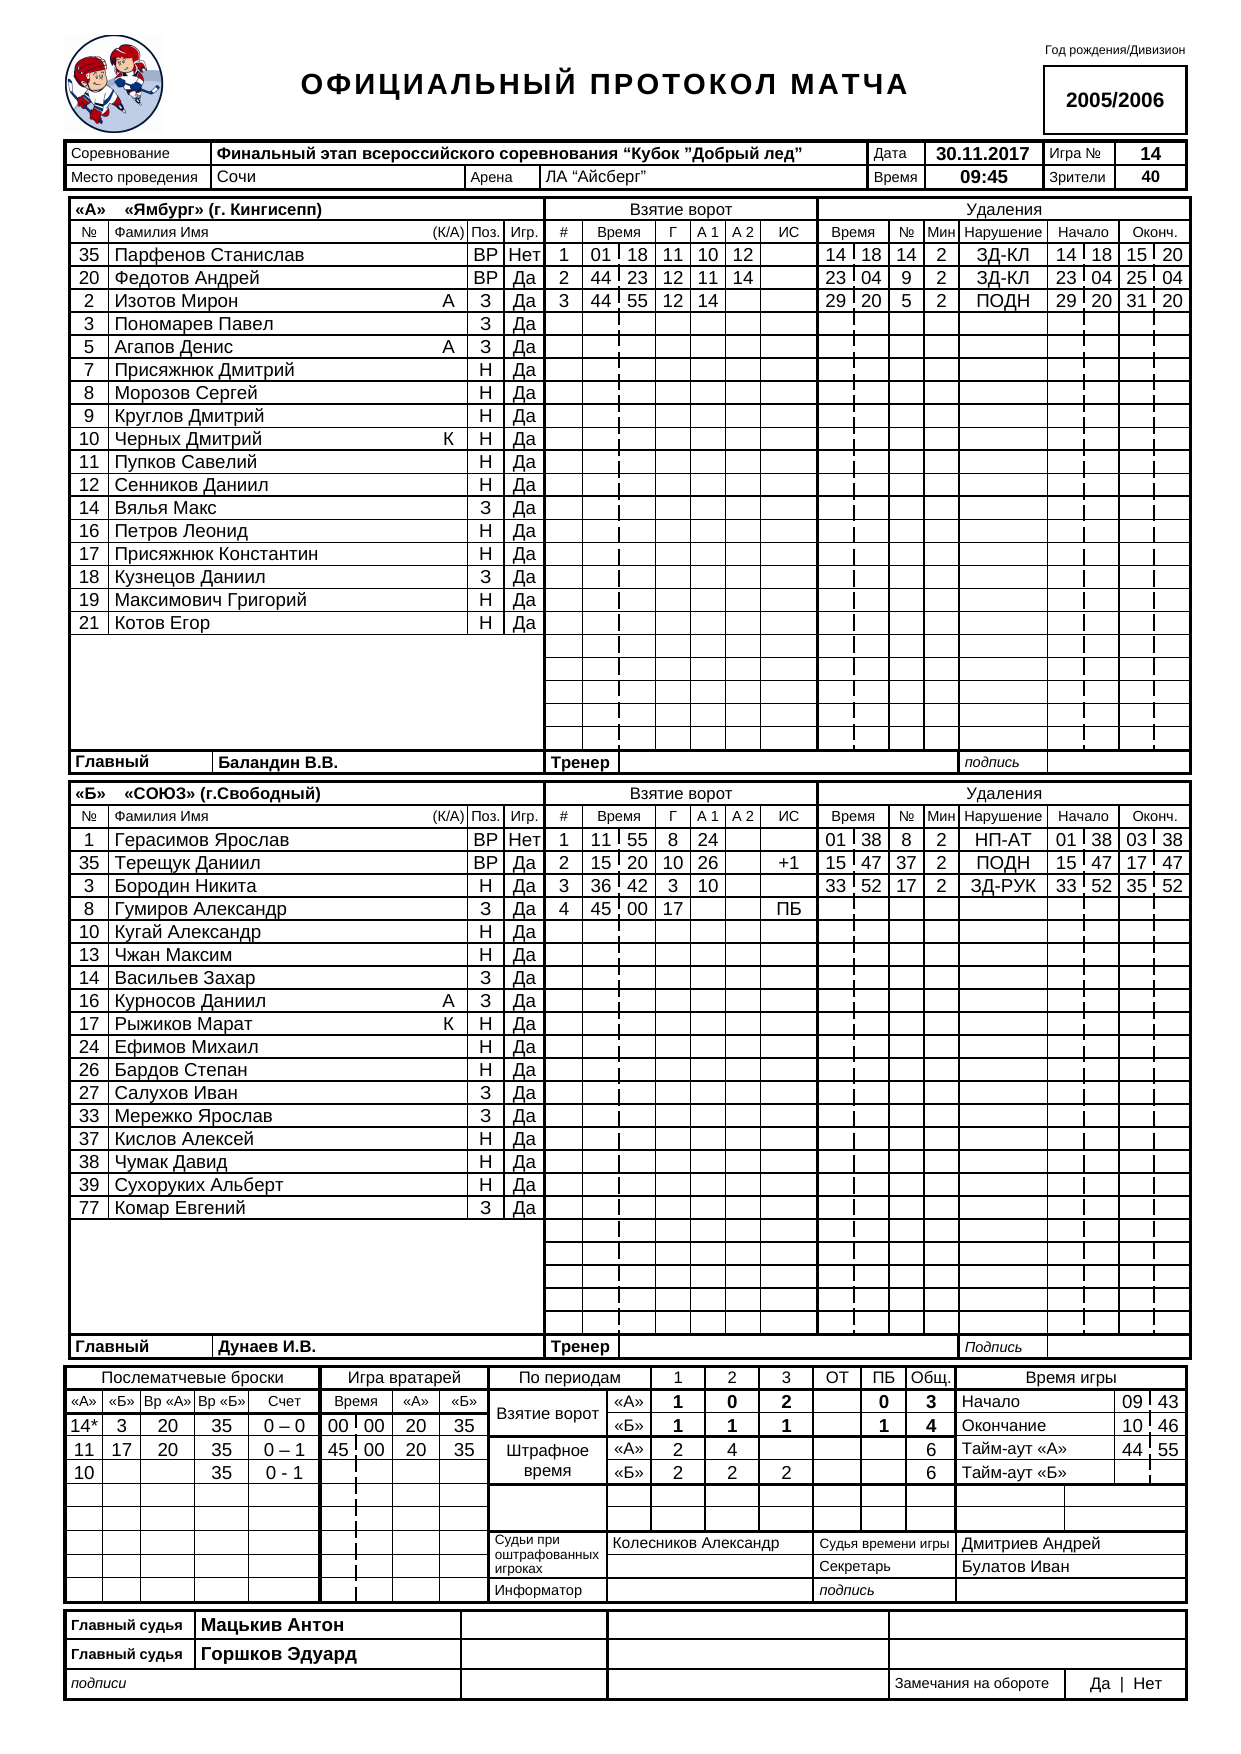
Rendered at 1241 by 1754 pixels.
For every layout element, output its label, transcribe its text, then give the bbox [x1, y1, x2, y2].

table_header 14 [1116, 143, 1185, 164]
table_cell 04 [854, 267, 888, 288]
table_cell [546, 1059, 582, 1080]
table_cell [925, 405, 958, 426]
table_cell [691, 405, 725, 426]
table_cell [854, 405, 888, 426]
table_cell Круглов Дмитрий [109, 405, 429, 426]
table_cell [619, 1151, 655, 1172]
table_cell [1120, 1105, 1154, 1126]
table_cell 1 [760, 1413, 812, 1435]
table_cell [726, 1312, 760, 1333]
table_cell [429, 967, 467, 988]
table_cell [462, 1640, 606, 1668]
table_cell [583, 681, 619, 703]
table_cell [546, 566, 582, 587]
table_cell ‌ [652, 1507, 704, 1530]
table_cell [583, 451, 619, 472]
table_cell [1154, 1082, 1189, 1103]
table_cell З [468, 290, 503, 311]
table_cell [619, 967, 655, 988]
table_cell [583, 1220, 619, 1241]
table_cell 9 [890, 267, 923, 288]
table_cell 14 [819, 244, 854, 265]
table_cell [619, 1082, 655, 1103]
table_cell 20 [1084, 290, 1118, 311]
table_cell [854, 1105, 888, 1126]
table_cell [619, 474, 655, 495]
table_cell [691, 635, 725, 657]
table_cell 00‌ [356, 1415, 392, 1435]
table_cell Дунаев И.В. [213, 1336, 543, 1357]
table_cell Нарушение [960, 806, 1047, 827]
table_cell ‌ [1048, 1336, 1189, 1357]
table_cell 16 [71, 990, 108, 1011]
table_cell [1120, 543, 1154, 564]
table_cell [726, 1036, 760, 1057]
table_cell [619, 451, 655, 472]
table_cell Секретарь [814, 1555, 955, 1577]
table_cell [1120, 967, 1154, 988]
table_header ‌ [890, 1612, 1185, 1638]
table_cell ‌ [814, 1486, 860, 1506]
table_cell [1084, 898, 1118, 919]
table_cell № [71, 221, 108, 242]
table_cell [619, 612, 655, 633]
table_cell [619, 1220, 655, 1241]
table_cell [546, 543, 582, 564]
table_cell 36 [583, 875, 619, 896]
table_cell 47 [854, 852, 888, 873]
table_cell [546, 1128, 582, 1149]
table_cell ИС [761, 221, 816, 242]
table_cell 25 [1120, 267, 1154, 288]
table_cell 35 [71, 244, 108, 265]
table_cell [960, 497, 1047, 518]
table_cell [925, 589, 958, 611]
table_cell ‌ [195, 1507, 248, 1530]
table_cell 52 [1154, 875, 1189, 896]
table_cell [429, 852, 467, 873]
table_cell 17 [71, 1013, 108, 1034]
table_cell 17 [1120, 852, 1154, 873]
table_header Игра вратарей [322, 1368, 487, 1388]
table_cell [1115, 1460, 1150, 1482]
table_cell 12 [726, 244, 760, 265]
table_cell [1048, 474, 1084, 495]
table_cell [583, 990, 619, 1011]
table_cell [1048, 727, 1084, 749]
table_cell Черных Дмитрий [109, 428, 429, 449]
table_cell [1048, 336, 1084, 357]
table_cell [890, 1059, 923, 1080]
table_cell [854, 1174, 888, 1195]
table_cell Мин [925, 806, 958, 827]
table_cell [691, 1013, 725, 1034]
table_cell [1120, 313, 1154, 334]
table_cell [691, 451, 725, 472]
table_cell [1084, 405, 1118, 426]
table_cell 8 [71, 898, 108, 919]
table_cell [1084, 944, 1118, 965]
table_cell 09 [1115, 1391, 1150, 1412]
table_header Послематчевые броски [67, 1368, 318, 1388]
table_cell 3 [71, 313, 108, 334]
table_cell [691, 313, 725, 334]
table_cell [1120, 727, 1154, 749]
table_cell [691, 1266, 725, 1287]
table_cell [890, 313, 923, 334]
table_cell 52 [1084, 875, 1118, 896]
table_cell ‌Информатор [490, 1579, 606, 1601]
table_cell [1154, 1128, 1189, 1149]
table_cell Да [505, 267, 543, 288]
table_cell Игр. [505, 806, 543, 827]
table_cell А 2 [726, 221, 760, 242]
table_cell Присяжнюк Дмитрий [109, 359, 429, 380]
table_header Соревнование [67, 143, 210, 164]
table_cell «Б» [608, 1460, 650, 1482]
table_cell Бардов Степан [109, 1059, 429, 1080]
table_cell [583, 543, 619, 564]
table_cell Да [505, 1128, 543, 1149]
table_cell [691, 359, 725, 380]
table_cell 20‌ [141, 1436, 194, 1459]
table_cell [819, 1197, 854, 1218]
table_cell [583, 1174, 619, 1195]
table_cell 4 [546, 898, 582, 919]
table_cell [761, 681, 816, 703]
table_cell [1084, 382, 1118, 403]
table_cell 37 [890, 852, 923, 873]
table_cell [925, 1266, 958, 1287]
table_cell [546, 589, 582, 611]
table_cell [656, 520, 690, 541]
table_cell Игр. [505, 221, 543, 242]
table_cell [925, 1128, 958, 1149]
table_cell [546, 658, 582, 679]
table_cell 3‌ [103, 1415, 140, 1435]
table_cell 17 [71, 543, 108, 564]
table_cell [854, 313, 888, 334]
table_cell Да [505, 520, 543, 541]
table_cell [546, 313, 582, 334]
table_cell [1120, 359, 1154, 380]
table_cell [1048, 1266, 1084, 1287]
table_cell ‌ [862, 1507, 905, 1530]
table_cell [854, 1151, 888, 1172]
table_cell 45 [583, 898, 619, 919]
table_cell [819, 990, 854, 1011]
table_cell [925, 359, 958, 380]
table_cell [854, 1197, 888, 1218]
table_cell Тренер [546, 752, 618, 772]
table_cell 2 [925, 244, 958, 265]
table_cell [761, 589, 816, 611]
table_cell ‌ [141, 1555, 194, 1577]
table_cell [656, 428, 690, 449]
table_cell [691, 681, 725, 703]
table_cell [546, 1013, 582, 1034]
table_cell [761, 451, 816, 472]
table_cell З [468, 336, 503, 357]
table_cell Булатов Иван [957, 1555, 1185, 1577]
table_cell [440, 1460, 487, 1482]
table_cell [1048, 967, 1084, 988]
table_header ‌ [609, 1612, 888, 1638]
table_cell [656, 990, 690, 1011]
table_cell [546, 1197, 582, 1218]
table_cell 0 [706, 1391, 758, 1412]
table_cell [819, 635, 854, 657]
table_cell [356, 1484, 392, 1506]
table_header 3 [760, 1368, 812, 1388]
table_cell [854, 635, 888, 657]
table_cell [890, 451, 923, 472]
table_cell [1154, 336, 1189, 357]
table_cell ‌ [195, 1484, 248, 1506]
table_cell [546, 704, 582, 726]
table_cell З [468, 566, 503, 587]
table_cell 2 [925, 267, 958, 288]
table_header 1 [652, 1368, 704, 1388]
table_cell Поз. [468, 806, 503, 827]
table_cell [583, 359, 619, 380]
table_cell [1154, 658, 1189, 679]
table_cell [546, 967, 582, 988]
table_cell [854, 1059, 888, 1080]
table_cell Да [505, 1105, 543, 1126]
table_cell Да [505, 474, 543, 495]
table_cell [1154, 921, 1189, 942]
table_cell 44 [1115, 1436, 1150, 1459]
table_cell [656, 635, 690, 657]
table_cell [854, 1128, 888, 1149]
table_cell [691, 727, 725, 749]
table_cell 52 [854, 875, 888, 896]
table_cell [583, 1128, 619, 1149]
table_cell [356, 1507, 392, 1530]
table_cell [1084, 1013, 1118, 1034]
table_cell [71, 635, 543, 749]
table_cell [656, 359, 690, 380]
table_cell [854, 1082, 888, 1103]
table_cell 2 [546, 267, 582, 288]
table_cell [1154, 1036, 1189, 1057]
table_cell [819, 566, 854, 587]
table_cell [429, 1082, 467, 1103]
table_cell 23 [819, 267, 854, 288]
table_cell 15 [819, 852, 854, 873]
table_cell [1048, 1289, 1084, 1310]
table_cell [761, 1128, 816, 1149]
table_cell [1154, 474, 1189, 495]
table_cell Штрафное время [490, 1438, 606, 1482]
table_cell [726, 944, 760, 965]
table_cell А [429, 336, 467, 357]
table_cell 12 [656, 290, 690, 311]
table_cell [726, 829, 760, 850]
table_header Финальный этап всероссийского соревнования “Кубок ”Добрый лед” [212, 143, 866, 164]
table_cell [546, 635, 582, 657]
table_cell [691, 520, 725, 541]
table_cell [1048, 1197, 1084, 1218]
table_cell К [429, 428, 467, 449]
table_cell 8 [656, 829, 690, 850]
table_cell [583, 336, 619, 357]
table_cell 35 [71, 852, 108, 873]
table_cell [656, 921, 690, 942]
table_cell [1084, 1174, 1118, 1195]
table_cell [1084, 1151, 1118, 1172]
table_cell [691, 1082, 725, 1103]
table_cell [691, 1220, 725, 1241]
table_cell [1048, 382, 1084, 403]
table_cell 15 [583, 852, 619, 873]
table_cell [726, 1151, 760, 1172]
table_cell [814, 1460, 860, 1482]
table_cell Да [505, 1197, 543, 1218]
table_cell Да [505, 313, 543, 334]
table_cell [761, 1174, 816, 1195]
table_cell [925, 1151, 958, 1172]
table_cell [761, 520, 816, 541]
table_cell [854, 1312, 888, 1333]
table_cell ‌ [103, 1484, 140, 1506]
table_cell ПОДН [960, 290, 1047, 311]
table_cell 19 [71, 589, 108, 611]
table_cell [960, 898, 1047, 919]
table_cell [1154, 313, 1189, 334]
table_cell Н [468, 1059, 503, 1080]
table_cell [1120, 612, 1154, 633]
table_cell [583, 727, 619, 749]
table_cell ‌ [862, 1486, 905, 1506]
table_cell [1048, 1105, 1084, 1126]
table_cell [656, 474, 690, 495]
table_cell ‌ [67, 1578, 102, 1601]
table_cell ‌35 [195, 1460, 248, 1482]
table_cell [1048, 1243, 1084, 1264]
table_cell [1120, 451, 1154, 472]
table_cell 24 [691, 829, 725, 850]
table_cell [1048, 944, 1084, 965]
table_cell [429, 1128, 467, 1149]
table_cell [1120, 944, 1154, 965]
table_cell ‌ [249, 1578, 318, 1601]
table_cell [761, 1036, 816, 1057]
table_cell [1048, 1036, 1084, 1057]
table_cell ‌ [195, 1578, 248, 1601]
table_cell [761, 566, 816, 587]
table_cell Да [505, 359, 543, 380]
table_cell [761, 497, 816, 518]
table_cell [691, 589, 725, 611]
table_cell Да [505, 1036, 543, 1057]
table_cell [761, 474, 816, 495]
table_cell Время [583, 806, 655, 827]
table_cell [546, 520, 582, 541]
table_cell Мин [925, 221, 958, 242]
table_cell [1084, 474, 1118, 495]
table_cell [1048, 405, 1084, 426]
table_cell ‌ [103, 1507, 140, 1530]
table_cell ‌ [249, 1555, 318, 1577]
table_cell Да [505, 1013, 543, 1034]
table_cell [960, 313, 1047, 334]
table_cell [583, 1059, 619, 1080]
table_cell ‌0 – 1 [249, 1436, 318, 1459]
table_cell [1084, 359, 1118, 380]
table_cell [546, 497, 582, 518]
table_cell [656, 543, 690, 564]
table_cell [583, 405, 619, 426]
table_cell [854, 1220, 888, 1241]
table_cell [1120, 1128, 1154, 1149]
table_cell [890, 1174, 923, 1195]
table_cell [890, 635, 923, 657]
table_cell А 1 [691, 221, 725, 242]
table_cell [761, 543, 816, 564]
table_cell [429, 382, 467, 403]
table_cell [619, 589, 655, 611]
table_cell ‌ [67, 1555, 102, 1577]
table_cell [819, 474, 854, 495]
table_cell ‌ [608, 1555, 812, 1577]
table_cell [854, 1013, 888, 1034]
table_cell [726, 990, 760, 1011]
table_cell [656, 336, 690, 357]
table_cell [619, 1266, 655, 1287]
table_cell А [429, 290, 467, 311]
table_cell [1084, 990, 1118, 1011]
table_cell [726, 405, 760, 426]
table_cell [429, 405, 467, 426]
table_cell [890, 1197, 923, 1218]
table_cell ‌ [103, 1578, 140, 1601]
table_cell [1120, 921, 1154, 942]
table_cell Чжан Максим [109, 944, 429, 965]
table_cell [761, 921, 816, 942]
table_cell [1120, 658, 1154, 679]
table_cell Н [468, 451, 503, 472]
table_cell [1154, 944, 1189, 965]
table_cell [1120, 1013, 1154, 1034]
table_cell ‌ [67, 1484, 102, 1506]
table_cell Да [505, 1082, 543, 1103]
table_cell [462, 1670, 606, 1697]
table_cell [429, 543, 467, 564]
table_cell [656, 1197, 690, 1218]
table_cell [691, 428, 725, 449]
table_cell Вр «Б» [195, 1391, 248, 1412]
table_cell [761, 359, 816, 380]
table_cell [1048, 1128, 1084, 1149]
table_cell ‌ [1065, 1507, 1185, 1530]
table_cell [960, 474, 1047, 495]
table_cell 46 [1150, 1413, 1185, 1435]
table_cell 23 [619, 267, 655, 288]
table_cell [429, 1197, 467, 1218]
table_header По периодам [490, 1368, 650, 1388]
table_cell подпись [960, 752, 1047, 772]
table_cell ‌11 [67, 1436, 102, 1459]
table_cell 10 [71, 921, 108, 942]
table_cell [890, 1082, 923, 1103]
table_cell «Б» [440, 1391, 487, 1412]
table_cell [429, 1105, 467, 1126]
table_cell Арена [466, 166, 539, 188]
table_cell [1154, 681, 1189, 703]
table_cell 10 [71, 428, 108, 449]
table_cell [1048, 1312, 1084, 1333]
table_cell 11 [691, 267, 725, 288]
table_cell (К/А) [429, 221, 467, 242]
table_cell 12 [656, 267, 690, 288]
table_cell [1084, 1197, 1118, 1218]
table_cell [583, 921, 619, 942]
table_cell «Б» [103, 1391, 140, 1412]
table_cell 40 [1116, 166, 1185, 188]
table_cell [890, 589, 923, 611]
table_cell [1084, 543, 1118, 564]
table_cell [1120, 1059, 1154, 1080]
table_cell [440, 1484, 487, 1506]
table_cell [1084, 566, 1118, 587]
table_cell [691, 1289, 725, 1310]
table_cell З [468, 1197, 503, 1218]
table_cell НП-АТ [960, 829, 1047, 850]
table_cell [925, 727, 958, 749]
table_cell [322, 1555, 356, 1577]
table_cell [619, 1105, 655, 1126]
table_cell [1154, 1151, 1189, 1172]
table_cell [546, 336, 582, 357]
table_cell 09:45 [926, 166, 1042, 188]
table_cell [691, 921, 725, 942]
table_cell Сенников Даниил [109, 474, 429, 495]
table_cell [925, 1312, 958, 1333]
table_cell [1120, 1197, 1154, 1218]
table_cell [854, 704, 888, 726]
table_cell [761, 1289, 816, 1310]
table_cell [619, 1243, 655, 1264]
table_cell 38 [1084, 829, 1118, 850]
table_cell [656, 1105, 690, 1126]
table_cell [583, 944, 619, 965]
table_cell Тайм-аут «А» [957, 1436, 1114, 1459]
table_cell [429, 474, 467, 495]
table_cell [1084, 1036, 1118, 1057]
table_cell [1084, 1082, 1118, 1103]
table_cell [656, 1243, 690, 1264]
table_cell Взятие ворот [490, 1391, 606, 1435]
table_cell [819, 944, 854, 965]
table_cell [890, 967, 923, 988]
table_cell 8 [71, 382, 108, 403]
table_cell [356, 1460, 392, 1482]
table_cell ‌ [957, 1579, 1185, 1601]
table_cell 14 [71, 967, 108, 988]
table_cell 17 [890, 875, 923, 896]
table_cell [960, 612, 1047, 633]
table_cell ЛА “Айсберг” [541, 166, 866, 188]
table_cell [546, 1312, 582, 1333]
table_cell [619, 336, 655, 357]
table_cell 35 [440, 1415, 487, 1435]
table_cell [1154, 497, 1189, 518]
table_cell [1048, 1174, 1084, 1195]
table_cell [819, 1174, 854, 1195]
table_cell Начало [1048, 221, 1118, 242]
table_cell [890, 474, 923, 495]
table_cell [1154, 428, 1189, 449]
table_header «A» «Ямбург» (г. Кингисепп) [71, 199, 543, 219]
table_cell З [468, 898, 503, 919]
table_cell [1084, 336, 1118, 357]
table_cell [761, 382, 816, 403]
table_cell Тайм-аут «Б» [957, 1460, 1114, 1482]
table_cell [1154, 898, 1189, 919]
table_cell [1084, 967, 1118, 988]
table_cell [1048, 1082, 1084, 1103]
table_cell Фамилия Имя [109, 806, 429, 827]
table_cell [619, 681, 655, 703]
table_cell ‌ [249, 1507, 318, 1530]
table_cell Н [468, 474, 503, 495]
table_cell Да [505, 290, 543, 311]
table_cell [1154, 727, 1189, 749]
table_cell Морозов Сергей [109, 382, 429, 403]
table_cell [691, 704, 725, 726]
table_cell 26 [71, 1059, 108, 1080]
table_cell [1084, 451, 1118, 472]
table_cell [656, 405, 690, 426]
table_cell ‌ [1065, 1486, 1185, 1506]
table_cell Комар Евгений [109, 1197, 429, 1218]
table_cell [1154, 359, 1189, 380]
table_cell [960, 1266, 1047, 1287]
table_cell [656, 1036, 690, 1057]
table_cell А 2 [726, 806, 760, 827]
table_cell Тренер [546, 1336, 618, 1357]
table_cell [925, 1243, 958, 1264]
table_cell [691, 1197, 725, 1218]
table_cell З [468, 967, 503, 988]
table_cell [761, 336, 816, 357]
table_cell [819, 1128, 854, 1149]
table_cell [429, 612, 467, 633]
table_cell [583, 1312, 619, 1333]
table_cell [583, 428, 619, 449]
table_cell ‌ [760, 1486, 812, 1506]
table_cell ПОДН [960, 852, 1047, 873]
table_cell [960, 658, 1047, 679]
table_cell [761, 727, 816, 749]
table_cell 1 [71, 829, 108, 850]
table_cell [1120, 428, 1154, 449]
table_cell [890, 336, 923, 357]
table_cell [1048, 566, 1084, 587]
table_cell ‌00 [322, 1415, 356, 1435]
table_cell [1084, 681, 1118, 703]
table_cell [761, 313, 816, 334]
table_cell 3 [71, 875, 108, 896]
table_cell [619, 566, 655, 587]
table_cell [925, 566, 958, 587]
table_header Мацькив Антон [196, 1612, 460, 1638]
table_cell [490, 1486, 606, 1530]
table_cell 2 [706, 1460, 758, 1482]
table_cell [1084, 1312, 1118, 1333]
table_cell ‌ [195, 1531, 248, 1553]
table_cell 2 [760, 1460, 812, 1482]
table_cell [656, 612, 690, 633]
table_cell [726, 1220, 760, 1241]
table_cell [440, 1555, 487, 1577]
table_cell [1084, 1059, 1118, 1080]
table_cell [619, 1013, 655, 1034]
table_cell [761, 1266, 816, 1287]
table_cell [619, 1036, 655, 1057]
table_cell [854, 520, 888, 541]
table_cell [691, 1036, 725, 1057]
table_cell [1048, 612, 1084, 633]
table_cell [761, 990, 816, 1011]
table_cell [890, 1128, 923, 1149]
table_cell [1120, 681, 1154, 703]
table_cell 6 [907, 1438, 954, 1459]
table_cell Да [505, 589, 543, 611]
table_cell [925, 990, 958, 1011]
table_cell [925, 1105, 958, 1126]
table_cell [1084, 635, 1118, 657]
table_cell 2 [71, 290, 108, 311]
table_cell (К/А) [429, 806, 467, 827]
table_cell [1154, 612, 1189, 633]
table_header Общ. [907, 1368, 954, 1388]
table_cell [925, 921, 958, 942]
table_cell ВР [468, 852, 503, 873]
table_cell Начало [957, 1391, 1114, 1412]
table_cell [819, 1220, 854, 1241]
table_cell [890, 566, 923, 587]
table_cell 14 [691, 290, 725, 311]
table_cell 10 [656, 852, 690, 873]
table_cell [619, 1197, 655, 1218]
table_cell [691, 497, 725, 518]
table_cell [1048, 543, 1084, 564]
table_cell [960, 336, 1047, 357]
table_cell [819, 612, 854, 633]
table_cell [890, 1312, 923, 1333]
table_cell [726, 1266, 760, 1287]
table_cell [322, 1507, 356, 1530]
table_cell [854, 1036, 888, 1057]
table_cell З [468, 990, 503, 1011]
table_cell [819, 1151, 854, 1172]
table_cell [1120, 1266, 1154, 1287]
table_cell [960, 428, 1047, 449]
table_cell 18 [854, 244, 888, 265]
table_cell Время [819, 806, 888, 827]
table_cell Нарушение [960, 221, 1047, 242]
table_cell [726, 1082, 760, 1103]
table_cell [854, 898, 888, 919]
table_cell [960, 382, 1047, 403]
table_cell [691, 382, 725, 403]
table_cell [726, 336, 760, 357]
table_cell Рыжиков Марат [109, 1013, 429, 1034]
table_cell ‌ [67, 1507, 102, 1530]
table_cell [1048, 898, 1084, 919]
table_cell 38 [854, 829, 888, 850]
table_cell ПБ [761, 898, 816, 919]
table_cell [1154, 990, 1189, 1011]
table_cell ‌14* [67, 1415, 102, 1435]
table_cell [819, 658, 854, 679]
table_cell [957, 1486, 1064, 1506]
table_cell Г [656, 806, 690, 827]
table_cell [1048, 1151, 1084, 1172]
table_cell [760, 1438, 812, 1459]
table_cell [1154, 1266, 1189, 1287]
table_cell [925, 1059, 958, 1080]
table_cell 12 [71, 474, 108, 495]
table_cell [1120, 1220, 1154, 1241]
table_cell [1154, 1105, 1189, 1126]
table_cell [322, 1531, 356, 1553]
table_cell ‌ [907, 1507, 954, 1530]
table_cell [819, 1312, 854, 1333]
table_cell [854, 990, 888, 1011]
table_cell [890, 359, 923, 380]
table_cell [819, 1036, 854, 1057]
table_cell [925, 1289, 958, 1310]
table_cell [854, 497, 888, 518]
table_cell З [468, 1082, 503, 1103]
table_cell Н [468, 428, 503, 449]
table_cell 18 [71, 566, 108, 587]
table_cell Васильев Захар [109, 967, 429, 988]
table_cell Подпись [960, 1336, 1047, 1357]
table_cell [583, 1036, 619, 1057]
table_cell ЗД-КЛ [960, 267, 1047, 288]
table_cell [1120, 382, 1154, 403]
table_cell Да [505, 852, 543, 873]
table_cell Н [468, 520, 503, 541]
table_cell [726, 359, 760, 380]
table_cell Максимович Григорий [109, 589, 429, 611]
table_cell [1084, 1220, 1118, 1241]
table_cell [854, 474, 888, 495]
table_cell [429, 267, 467, 288]
table_cell ‌Горшков Эдуард [196, 1640, 460, 1668]
table_cell [1154, 1174, 1189, 1195]
table_cell Время [819, 221, 888, 242]
table_cell [656, 727, 690, 749]
table_cell [726, 852, 760, 873]
table_cell 33 [71, 1105, 108, 1126]
table_cell Замечания на обороте [890, 1670, 1064, 1697]
table_cell [761, 829, 816, 850]
table_cell [1154, 635, 1189, 657]
table_cell 35 [440, 1436, 487, 1459]
table_cell 55 [619, 829, 655, 850]
table_cell [429, 1174, 467, 1195]
table_cell [925, 658, 958, 679]
table_header 30.11.2017 [926, 143, 1042, 164]
table_cell [583, 1105, 619, 1126]
table_cell [619, 1059, 655, 1080]
table_cell [393, 1555, 439, 1577]
table_cell [1084, 497, 1118, 518]
table_cell [1120, 1243, 1154, 1264]
table_cell [356, 1555, 392, 1577]
table_cell [854, 727, 888, 749]
table_cell [761, 428, 816, 449]
table_cell [854, 1243, 888, 1264]
table_cell [854, 336, 888, 357]
table_cell [691, 474, 725, 495]
table_cell [429, 359, 467, 380]
table_cell 2 [925, 852, 958, 873]
table_cell [656, 1289, 690, 1310]
table_cell [925, 1197, 958, 1218]
table_cell Да [505, 898, 543, 919]
table_cell [1120, 1312, 1154, 1333]
table_cell [546, 1036, 582, 1057]
table_cell [1120, 1174, 1154, 1195]
table_cell 1 [862, 1413, 905, 1435]
table_cell [854, 382, 888, 403]
table_cell [429, 1036, 467, 1057]
table_cell [619, 1289, 655, 1310]
table_cell [890, 1289, 923, 1310]
table_cell Да [505, 336, 543, 357]
table_cell [429, 829, 467, 850]
table_cell [619, 382, 655, 403]
table_cell ВР [468, 829, 503, 850]
table_cell [619, 543, 655, 564]
table_cell Главный тренер [71, 752, 212, 772]
table_cell Н [468, 944, 503, 965]
table_cell [819, 921, 854, 942]
table_cell [1048, 520, 1084, 541]
table_cell [546, 921, 582, 942]
table_cell [1084, 612, 1118, 633]
table_cell 9 [71, 405, 108, 426]
table_cell [854, 612, 888, 633]
table_cell [726, 543, 760, 564]
table_cell [819, 313, 854, 334]
table_cell [960, 405, 1047, 426]
table_cell [656, 1013, 690, 1034]
table_cell Да [505, 921, 543, 942]
table_cell [619, 1174, 655, 1195]
table_cell [583, 1151, 619, 1172]
table_cell Оконч. [1120, 806, 1189, 827]
table_cell Котов Егор [109, 612, 429, 633]
table_cell [761, 658, 816, 679]
table_cell 42 [619, 875, 655, 896]
table_cell [619, 428, 655, 449]
table_cell [890, 704, 923, 726]
table_cell Да [505, 405, 543, 426]
table_cell [726, 382, 760, 403]
table_cell [429, 497, 467, 518]
table_cell 14 [890, 244, 923, 265]
table_cell [761, 244, 816, 265]
table_cell Сухоруких Альберт [109, 1174, 429, 1195]
table_cell 55 [619, 290, 655, 311]
table_cell 31 [1120, 290, 1154, 311]
table_cell 14 [1048, 244, 1084, 265]
table_cell 5 [890, 290, 923, 311]
table_cell ‌ [706, 1486, 758, 1506]
table_cell +1 [761, 852, 816, 873]
table_cell [691, 543, 725, 564]
table_cell [960, 566, 1047, 587]
table_cell Н [468, 589, 503, 611]
table_cell [1154, 1059, 1189, 1080]
table_cell Да [505, 990, 543, 1011]
table_cell 3 [656, 875, 690, 896]
table_cell 26 [691, 852, 725, 873]
table_cell Да [505, 497, 543, 518]
table_cell [546, 1266, 582, 1287]
table_cell [726, 875, 760, 896]
table_cell № [71, 806, 108, 827]
table_cell [583, 1289, 619, 1310]
table_cell [619, 313, 655, 334]
table_header Год рождения/Дивизион [1044, 35, 1186, 64]
table_cell [1084, 921, 1118, 942]
table_cell [619, 658, 655, 679]
table_cell [1084, 1243, 1118, 1264]
table_cell 35‌ [195, 1415, 248, 1435]
table_header ПБ [862, 1368, 905, 1388]
table_cell [1120, 336, 1154, 357]
table_cell [960, 967, 1047, 988]
table_cell [583, 1197, 619, 1218]
table_cell [726, 1289, 760, 1310]
table_cell ‌ [1048, 752, 1189, 772]
table_cell [691, 1128, 725, 1149]
table_cell Кугай Александр [109, 921, 429, 942]
table_cell 1 [652, 1413, 704, 1435]
table_cell [1120, 704, 1154, 726]
table_cell [854, 428, 888, 449]
table_cell [608, 1486, 650, 1506]
table_cell ‌17 [103, 1436, 140, 1459]
table_cell 18 [619, 244, 655, 265]
table_cell [726, 428, 760, 449]
table_cell [546, 1220, 582, 1241]
table_cell [656, 1174, 690, 1195]
table_cell [608, 1507, 650, 1530]
table_cell [546, 474, 582, 495]
table_cell [819, 1013, 854, 1034]
table_cell [1120, 898, 1154, 919]
table_cell ‌ [103, 1460, 140, 1482]
table_cell 0 [862, 1391, 905, 1412]
table_cell Курносов Даниил [109, 990, 429, 1011]
table_cell 10 [691, 875, 725, 896]
table_cell 44 [583, 290, 619, 311]
table_cell [925, 944, 958, 965]
table_cell [726, 290, 760, 311]
table_cell [546, 612, 582, 633]
table_cell [546, 1174, 582, 1195]
table_cell [726, 727, 760, 749]
table_header 2 [706, 1368, 758, 1388]
table_cell [960, 1082, 1047, 1103]
table_cell [726, 612, 760, 633]
table_cell [960, 1243, 1047, 1264]
table_cell [854, 359, 888, 380]
table_cell 2 [760, 1391, 812, 1412]
table_cell [761, 405, 816, 426]
table_cell 27 [71, 1082, 108, 1103]
table_cell [619, 704, 655, 726]
table_cell [957, 1507, 1064, 1530]
table_cell ВР [468, 244, 503, 265]
table_cell [819, 497, 854, 518]
table_cell [890, 681, 923, 703]
table_cell [1084, 428, 1118, 449]
table_cell [1048, 990, 1084, 1011]
table_cell [583, 704, 619, 726]
table_cell [960, 589, 1047, 611]
table_cell [691, 612, 725, 633]
table_cell [862, 1438, 905, 1459]
table_cell [608, 1579, 812, 1601]
table_cell [960, 1036, 1047, 1057]
table_cell [960, 1197, 1047, 1218]
table_cell 2005/2006 [1045, 67, 1185, 132]
table_cell ‌0 - 1 [249, 1460, 318, 1482]
table_cell [761, 1105, 816, 1126]
table_cell 43 [1150, 1391, 1185, 1412]
table_cell [1154, 589, 1189, 611]
table_cell Федотов Андрей [109, 267, 429, 288]
table_cell [890, 612, 923, 633]
table_cell [726, 497, 760, 518]
table_cell Да [505, 1151, 543, 1172]
table_cell [890, 1105, 923, 1126]
table_cell [890, 1151, 923, 1172]
table_cell Главный тренер [71, 1336, 212, 1357]
table_cell [854, 921, 888, 942]
table_cell [71, 1220, 543, 1333]
table_cell 01 [583, 244, 619, 265]
table_cell 2 [546, 852, 582, 873]
table_cell [1120, 990, 1154, 1011]
table_cell [1154, 1197, 1189, 1218]
table_cell [1048, 704, 1084, 726]
table_cell 17 [656, 898, 690, 919]
table_cell ‌ [890, 1640, 1185, 1668]
table_cell [960, 1289, 1047, 1310]
table_cell 37 [71, 1128, 108, 1149]
table_cell Герасимов Ярослав [109, 829, 429, 850]
table_cell подпись [814, 1579, 955, 1601]
table_cell ВР [468, 267, 503, 288]
table_cell 5 [71, 336, 108, 357]
table_cell [854, 967, 888, 988]
table_cell ‌10 [67, 1460, 102, 1482]
table_cell 21 [71, 612, 108, 633]
table_cell [1120, 1151, 1154, 1172]
table_cell [925, 313, 958, 334]
table_cell [819, 589, 854, 611]
table_cell ‌ [249, 1484, 318, 1506]
table_cell Г [656, 221, 690, 242]
table_cell К [429, 1013, 467, 1034]
table_cell 00 [619, 898, 655, 919]
table_header Взятие ворот [546, 199, 816, 219]
table_cell [960, 451, 1047, 472]
table_cell [691, 1174, 725, 1195]
table_cell [583, 589, 619, 611]
table_cell 2 [925, 875, 958, 896]
table_cell 45 [322, 1436, 356, 1459]
table_cell [960, 1174, 1047, 1195]
table_cell 8 [890, 829, 923, 850]
table_cell 7 [71, 359, 108, 380]
table_cell [1084, 1105, 1118, 1126]
table_cell [1120, 1036, 1154, 1057]
table_cell [1084, 589, 1118, 611]
table_cell [546, 1289, 582, 1310]
table_cell [761, 1312, 816, 1333]
table_cell [1084, 520, 1118, 541]
table_cell [726, 1059, 760, 1080]
table_cell [691, 1059, 725, 1080]
table_cell Да | Нет [1066, 1670, 1185, 1697]
table_cell Изотов Мирон [109, 290, 429, 311]
table_cell [726, 658, 760, 679]
table_cell 00 [356, 1436, 392, 1459]
table_cell [656, 1128, 690, 1149]
table_cell [691, 566, 725, 587]
table_cell ‌ [393, 1578, 439, 1601]
table_cell 2 [925, 829, 958, 850]
table_header «Б» «СОЮЗ» (г.Свободный) [71, 783, 543, 804]
table_cell Время [869, 166, 924, 188]
table_cell [814, 1413, 860, 1435]
table_cell [854, 681, 888, 703]
table_cell [960, 704, 1047, 726]
table_cell ‌ [141, 1507, 194, 1530]
table_cell 3 [546, 290, 582, 311]
table_cell [960, 1013, 1047, 1034]
table_cell [726, 1128, 760, 1149]
table_cell «А» [393, 1391, 439, 1412]
table_cell 3 [907, 1391, 954, 1412]
table_cell 01 [1048, 829, 1084, 850]
table_cell Да [505, 566, 543, 587]
table_cell [1154, 1312, 1189, 1333]
table_cell 18 [1084, 244, 1118, 265]
table_header Удаления [819, 199, 1189, 219]
table_cell ‌ [103, 1555, 140, 1577]
table_cell Фамилия Имя [109, 221, 429, 242]
table_cell [1154, 405, 1189, 426]
table_cell [429, 1151, 467, 1172]
table_cell Кислов Алексей [109, 1128, 429, 1149]
table_cell [546, 1243, 582, 1264]
table_cell 4 [907, 1413, 954, 1435]
table_cell [656, 681, 690, 703]
table_cell ‌ [706, 1507, 758, 1530]
table_cell [960, 520, 1047, 541]
table_cell [691, 1151, 725, 1172]
table_cell [726, 313, 760, 334]
table_cell [1048, 589, 1084, 611]
table_cell 01 [819, 829, 854, 850]
table_cell Н [468, 382, 503, 403]
table_cell [656, 382, 690, 403]
table_cell [691, 1243, 725, 1264]
table_cell [1120, 497, 1154, 518]
table_cell [1048, 1013, 1084, 1034]
table_cell А [429, 990, 467, 1011]
table_cell [429, 313, 467, 334]
table_cell [1048, 635, 1084, 657]
table_cell [726, 921, 760, 942]
table_cell [656, 451, 690, 472]
table_cell [691, 336, 725, 357]
table_cell Поз. [468, 221, 503, 242]
table_cell ‌ [609, 1670, 888, 1697]
table_cell [546, 727, 582, 749]
table_cell 10 [1115, 1413, 1150, 1435]
table_cell [1120, 1082, 1154, 1103]
table_cell [761, 967, 816, 988]
table_cell [583, 1266, 619, 1287]
table_cell ЗД-РУК [960, 875, 1047, 896]
table_cell [619, 727, 655, 749]
table_cell [960, 990, 1047, 1011]
table_cell [1048, 497, 1084, 518]
table_cell [960, 635, 1047, 657]
table_cell ‌ [652, 1486, 704, 1506]
table_cell 20 [854, 290, 888, 311]
table_cell [960, 543, 1047, 564]
table_cell [726, 1105, 760, 1126]
table_cell [429, 898, 467, 919]
table_cell 29 [819, 290, 854, 311]
table_cell [619, 635, 655, 657]
table_cell ИС [761, 806, 816, 827]
table_cell [546, 1082, 582, 1103]
table_cell [1084, 704, 1118, 726]
table_cell 04 [1084, 267, 1118, 288]
table_cell [1048, 428, 1084, 449]
table_cell 20 [71, 267, 108, 288]
table_cell Н [468, 359, 503, 380]
table_cell [890, 990, 923, 1011]
table_cell [890, 1036, 923, 1057]
table_cell [890, 1013, 923, 1034]
table_cell 1 [546, 244, 582, 265]
table_cell [761, 1082, 816, 1103]
table_cell # [546, 806, 582, 827]
table_cell ‌20 [141, 1415, 194, 1435]
table_cell [656, 589, 690, 611]
table_cell [761, 267, 816, 288]
table_cell [691, 658, 725, 679]
table_cell 24 [71, 1036, 108, 1057]
table_cell [656, 704, 690, 726]
table_cell ‌Колесников Александр [608, 1533, 812, 1553]
table_cell 13 [71, 944, 108, 965]
table_cell [393, 1531, 439, 1553]
table_cell 11 [656, 244, 690, 265]
table_cell [925, 898, 958, 919]
table_cell Да [505, 382, 543, 403]
table_cell [429, 589, 467, 611]
table_cell Да [505, 875, 543, 896]
table_cell [429, 875, 467, 896]
table_cell Баландин В.В. [213, 752, 543, 772]
table_cell 20 [1154, 244, 1189, 265]
table_cell Судьи при оштрафованных игроках [490, 1533, 606, 1577]
table_cell [819, 382, 854, 403]
table_cell [1120, 405, 1154, 426]
table_cell [854, 543, 888, 564]
table_cell [726, 520, 760, 541]
table_cell [322, 1484, 356, 1506]
table_cell [925, 1220, 958, 1241]
table_cell [691, 990, 725, 1011]
table_cell [819, 451, 854, 472]
table_cell [1120, 1289, 1154, 1310]
table_cell [429, 451, 467, 472]
table_cell [1120, 474, 1154, 495]
table_cell Да [505, 1174, 543, 1195]
table_cell [1154, 566, 1189, 587]
table_cell [1154, 1289, 1189, 1310]
table_cell [960, 944, 1047, 965]
table_cell Петров Леонид [109, 520, 429, 541]
table_cell Присяжнюк Константин [109, 543, 429, 564]
table_cell [583, 382, 619, 403]
table_cell Н [468, 1174, 503, 1195]
table_cell [619, 990, 655, 1011]
table_cell [546, 428, 582, 449]
table_cell [925, 451, 958, 472]
table_cell ‌ [67, 1531, 102, 1553]
table_cell Вялья Макс [109, 497, 429, 518]
table_cell [925, 635, 958, 657]
table_cell № [890, 806, 923, 827]
table_cell [819, 727, 854, 749]
table_cell 11 [71, 451, 108, 472]
table_cell [862, 1460, 905, 1482]
table_cell 55 [1150, 1436, 1185, 1459]
table_cell [761, 704, 816, 726]
table_cell [1120, 635, 1154, 657]
table_cell [546, 681, 582, 703]
table_cell [1120, 589, 1154, 611]
table_cell 20 [1154, 290, 1189, 311]
table_cell [890, 382, 923, 403]
table_cell [960, 1151, 1047, 1172]
table_cell [546, 1105, 582, 1126]
table_cell [656, 1059, 690, 1080]
table_cell [761, 875, 816, 896]
table_cell 29 [1048, 290, 1084, 311]
table_cell подписи [67, 1670, 460, 1697]
table_cell [583, 658, 619, 679]
table_cell ‌ [440, 1578, 487, 1601]
table_cell 04 [1154, 267, 1189, 288]
table_cell [656, 313, 690, 334]
table_cell [726, 704, 760, 726]
table_cell 38 [1154, 829, 1189, 850]
table_cell [890, 1266, 923, 1287]
table_cell Да [505, 543, 543, 564]
table_cell [890, 543, 923, 564]
table_cell [619, 921, 655, 942]
table_cell [393, 1460, 439, 1482]
table_cell [691, 967, 725, 988]
table_cell 03 [1120, 829, 1154, 850]
table_cell [583, 612, 619, 633]
table_cell Н [468, 1151, 503, 1172]
table_cell [761, 290, 816, 311]
table_cell [583, 1082, 619, 1103]
table_cell [925, 1174, 958, 1195]
table_cell [1120, 566, 1154, 587]
table_cell [854, 451, 888, 472]
table_cell [960, 1059, 1047, 1080]
table_cell [1048, 1220, 1084, 1241]
table_cell [761, 1013, 816, 1034]
table_cell Пупков Савелий [109, 451, 429, 472]
table_cell [620, 1336, 957, 1357]
table_cell [1154, 1013, 1189, 1034]
table_cell ‌ [760, 1507, 812, 1530]
table_cell [925, 967, 958, 988]
table_cell [960, 921, 1047, 942]
table_cell [429, 566, 467, 587]
table_cell Да [505, 1059, 543, 1080]
table_cell 44 [583, 267, 619, 288]
table_cell [819, 405, 854, 426]
table_cell [854, 1266, 888, 1287]
table_header Игра № [1045, 143, 1114, 164]
table_cell [440, 1507, 487, 1530]
table_cell [1084, 727, 1118, 749]
table_cell [726, 681, 760, 703]
table_cell [691, 1312, 725, 1333]
table_cell Салухов Иван [109, 1082, 429, 1103]
table_cell Н [468, 405, 503, 426]
table_cell Кузнецов Даниил [109, 566, 429, 587]
picture [65, 35, 164, 133]
table_cell [819, 967, 854, 988]
table_cell [546, 1151, 582, 1172]
table_cell 20 [393, 1415, 439, 1435]
table_cell [819, 1289, 854, 1310]
table_header ОТ [814, 1368, 860, 1388]
table_cell [691, 944, 725, 965]
table_cell Гумиров Александр [109, 898, 429, 919]
table_cell «А» [608, 1391, 650, 1412]
table_cell «Б» [608, 1413, 650, 1435]
table_cell Бородин Никита [109, 875, 429, 896]
table_cell [656, 497, 690, 518]
table_cell [583, 1243, 619, 1264]
table_cell ‌ [141, 1460, 194, 1482]
table_cell [726, 474, 760, 495]
table_cell [546, 451, 582, 472]
table_cell Окончание [957, 1413, 1114, 1435]
table_cell [726, 1197, 760, 1218]
table_header [462, 1612, 606, 1638]
table_cell [890, 428, 923, 449]
table_cell [819, 520, 854, 541]
table_cell [854, 589, 888, 611]
table_cell [1154, 967, 1189, 988]
table_cell Нет [505, 829, 543, 850]
table_cell ‌ [907, 1486, 954, 1506]
table_cell [890, 1220, 923, 1241]
table_cell [925, 520, 958, 541]
table_cell [1154, 543, 1189, 564]
table_cell [925, 612, 958, 633]
table_cell Да [505, 944, 543, 965]
table_cell [819, 1266, 854, 1287]
table_cell [1084, 658, 1118, 679]
table_cell [726, 635, 760, 657]
table_cell Зрители [1045, 166, 1114, 188]
table_cell [656, 1266, 690, 1287]
table_cell [429, 244, 467, 265]
table_cell ‌ [141, 1484, 194, 1506]
table_header Главный судья [67, 1612, 194, 1638]
table_cell [619, 405, 655, 426]
table_cell ‌ [814, 1507, 860, 1530]
table_cell [726, 566, 760, 587]
table_cell 10 [691, 244, 725, 265]
table_cell [583, 635, 619, 657]
table_cell [1084, 313, 1118, 334]
table_cell [819, 704, 854, 726]
table_cell [925, 497, 958, 518]
table_cell [890, 921, 923, 942]
table_cell [583, 497, 619, 518]
table_cell [925, 543, 958, 564]
table_cell [925, 1082, 958, 1103]
table_cell Нет [505, 244, 543, 265]
table_cell ‌ [141, 1531, 194, 1553]
table_cell [546, 382, 582, 403]
table_cell Начало [1048, 806, 1118, 827]
table_cell [691, 898, 725, 919]
table_cell [890, 1243, 923, 1264]
table_cell 33 [1048, 875, 1084, 896]
table_cell Дмитриев Андрей [957, 1533, 1185, 1553]
table_cell [726, 1013, 760, 1034]
table_cell [619, 359, 655, 380]
table_cell [854, 658, 888, 679]
table_cell ‌ [141, 1578, 194, 1601]
table_cell З [468, 313, 503, 334]
table_cell ‌ [103, 1531, 140, 1553]
table_cell [583, 967, 619, 988]
table_cell [1048, 921, 1084, 942]
table_cell [960, 359, 1047, 380]
table_cell 35 [1120, 875, 1154, 896]
table_cell [814, 1391, 860, 1412]
table_cell Ефимов Михаил [109, 1036, 429, 1057]
table_cell 2 [652, 1438, 704, 1459]
table_cell ‌ [322, 1578, 356, 1601]
table_cell [546, 405, 582, 426]
table_cell [960, 1105, 1047, 1126]
table_cell [393, 1507, 439, 1530]
table_cell 77 [71, 1197, 108, 1218]
table_cell [890, 520, 923, 541]
table_cell Агапов Денис [109, 336, 429, 357]
table_cell 1 [546, 829, 582, 850]
table_cell [819, 1059, 854, 1080]
table_cell Мережко Ярослав [109, 1105, 429, 1126]
table_cell [1048, 313, 1084, 334]
table_cell # [546, 221, 582, 242]
table_cell [656, 1220, 690, 1241]
table_cell ‌ [609, 1640, 888, 1668]
table_cell [761, 1151, 816, 1172]
table_cell [656, 967, 690, 988]
table_cell 23 [1048, 267, 1084, 288]
table_cell [726, 898, 760, 919]
table_cell 1 [652, 1391, 704, 1412]
table_cell [761, 944, 816, 965]
table_cell [1154, 704, 1189, 726]
table_cell Н [468, 612, 503, 633]
table_cell [890, 405, 923, 426]
table_cell [726, 589, 760, 611]
table_cell [819, 359, 854, 380]
table_cell 47 [1084, 852, 1118, 873]
table_cell [393, 1484, 439, 1506]
table_cell 4 [706, 1438, 758, 1459]
table_cell Время [322, 1391, 392, 1412]
table_cell З [468, 497, 503, 518]
table_cell [546, 990, 582, 1011]
table_cell Н [468, 1013, 503, 1034]
table_cell 20 [393, 1436, 439, 1459]
table_cell [619, 944, 655, 965]
table_cell Н [468, 543, 503, 564]
table_cell 35‌ [195, 1436, 248, 1459]
table_cell Оконч. [1120, 221, 1189, 242]
table_cell [656, 1151, 690, 1172]
table_cell Н [468, 1128, 503, 1149]
table_cell [1084, 1289, 1118, 1310]
table_cell [656, 1312, 690, 1333]
table_cell [1150, 1460, 1185, 1482]
table_header Взятие ворот [546, 783, 816, 804]
table_cell А 1 [691, 806, 725, 827]
table_header ОФИЦИАЛЬНЫЙ ПРОТОКОЛ МАТЧА [165, 35, 1043, 132]
table_cell 11 [583, 829, 619, 850]
table_cell [619, 1312, 655, 1333]
table_cell Пономарев Павел [109, 313, 429, 334]
table_cell 2 [652, 1460, 704, 1482]
table_cell [619, 520, 655, 541]
table_cell Вр «А» [141, 1391, 194, 1412]
table_cell [583, 474, 619, 495]
table_cell [890, 497, 923, 518]
table_cell 14 [71, 497, 108, 518]
table_header Время игры [957, 1368, 1185, 1388]
table_cell [1154, 1243, 1189, 1264]
table_cell 47 [1154, 852, 1189, 873]
table_cell 39 [71, 1174, 108, 1195]
table_cell Сочи [212, 166, 464, 188]
table_cell [819, 681, 854, 703]
table_cell [546, 359, 582, 380]
table_cell [819, 898, 854, 919]
table_cell 16 [71, 520, 108, 541]
table_cell [819, 428, 854, 449]
table_cell [429, 921, 467, 942]
table_cell [1084, 1128, 1118, 1149]
table_header Дата [869, 143, 924, 164]
table_cell [890, 898, 923, 919]
table_cell 6 [907, 1460, 954, 1482]
table_cell 2 [925, 290, 958, 311]
table_cell Место проведения [67, 166, 210, 188]
table_cell ‌ [356, 1578, 392, 1601]
table_cell 3 [546, 875, 582, 896]
table_cell [429, 520, 467, 541]
table_cell [726, 967, 760, 988]
table_cell [925, 704, 958, 726]
table_cell [1154, 520, 1189, 541]
table_cell 1 [706, 1413, 758, 1435]
table_cell Да [505, 428, 543, 449]
table_cell [854, 566, 888, 587]
table_cell Н [468, 921, 503, 942]
table_cell 15 [1048, 852, 1084, 873]
table_cell [1048, 681, 1084, 703]
table_cell Главный судья [67, 1640, 194, 1668]
table_cell [819, 336, 854, 357]
table_cell Счет [249, 1391, 318, 1412]
table_cell [761, 1197, 816, 1218]
table_cell «А» [67, 1391, 102, 1412]
table_cell ЗД-КЛ [960, 244, 1047, 265]
table_cell Время [583, 221, 655, 242]
table_cell [1048, 1059, 1084, 1080]
table_cell [656, 1082, 690, 1103]
table_cell [429, 1059, 467, 1080]
table_cell [322, 1460, 356, 1482]
table_cell [583, 313, 619, 334]
table_cell [761, 612, 816, 633]
table_cell [619, 1128, 655, 1149]
table_cell Терещук Даниил [109, 852, 429, 873]
table_cell [925, 681, 958, 703]
table_cell ‌0 – 0 [249, 1415, 318, 1435]
table_cell [546, 944, 582, 965]
table_cell [1154, 1220, 1189, 1241]
table_cell [1154, 451, 1189, 472]
table_cell [619, 497, 655, 518]
table_cell [583, 520, 619, 541]
table_cell Да [505, 967, 543, 988]
table_cell [656, 944, 690, 965]
table_cell [691, 1105, 725, 1126]
table_cell [854, 1289, 888, 1310]
table_cell [620, 752, 957, 772]
table_cell [429, 944, 467, 965]
table_cell [1048, 451, 1084, 472]
table_cell [960, 1312, 1047, 1333]
table_cell [960, 681, 1047, 703]
table_cell [819, 543, 854, 564]
table_cell [761, 1243, 816, 1264]
table_cell «А» [608, 1438, 650, 1459]
table_cell [925, 1013, 958, 1034]
table_cell [440, 1531, 487, 1553]
table_cell [819, 1243, 854, 1264]
table_cell 33 [819, 875, 854, 896]
table_cell ‌ [195, 1555, 248, 1577]
table_cell [854, 944, 888, 965]
table_cell З [468, 1105, 503, 1126]
table_cell Н [468, 1036, 503, 1057]
table_cell Судья времени игры [814, 1533, 955, 1553]
table_cell [890, 727, 923, 749]
table_cell Чумак Давид [109, 1151, 429, 1172]
table_cell [1120, 520, 1154, 541]
table_cell [890, 658, 923, 679]
table_cell ‌ [249, 1531, 318, 1553]
table_cell [925, 1036, 958, 1057]
table_cell Да [505, 612, 543, 633]
table_cell [761, 1059, 816, 1080]
table_cell [356, 1531, 392, 1553]
table_cell Да [505, 451, 543, 472]
table_cell [819, 1105, 854, 1126]
table_cell № [890, 221, 923, 242]
table_cell 15 [1120, 244, 1154, 265]
table_cell [583, 566, 619, 587]
table_cell 20 [619, 852, 655, 873]
table_cell [890, 944, 923, 965]
table_cell [726, 1174, 760, 1195]
table_cell [1154, 382, 1189, 403]
table_cell 38 [71, 1151, 108, 1172]
table_cell [726, 451, 760, 472]
table_cell [656, 658, 690, 679]
table_cell [925, 382, 958, 403]
table_cell [761, 635, 816, 657]
table_cell [726, 1243, 760, 1264]
table_cell [960, 1128, 1047, 1149]
table_cell [925, 428, 958, 449]
table_cell [1048, 658, 1084, 679]
table_cell [761, 1220, 816, 1241]
table_cell [1084, 1266, 1118, 1287]
table_header Удаления [819, 783, 1189, 804]
table_cell Н [468, 875, 503, 896]
table_cell [1048, 359, 1084, 380]
table_cell [960, 727, 1047, 749]
table_cell [925, 336, 958, 357]
table_cell [583, 1013, 619, 1034]
table_cell [819, 1082, 854, 1103]
table_cell 14 [726, 267, 760, 288]
table_cell [925, 474, 958, 495]
table_cell [656, 566, 690, 587]
table_cell Парфенов Станислав [109, 244, 429, 265]
table_cell [814, 1438, 860, 1459]
table_cell [960, 1220, 1047, 1241]
